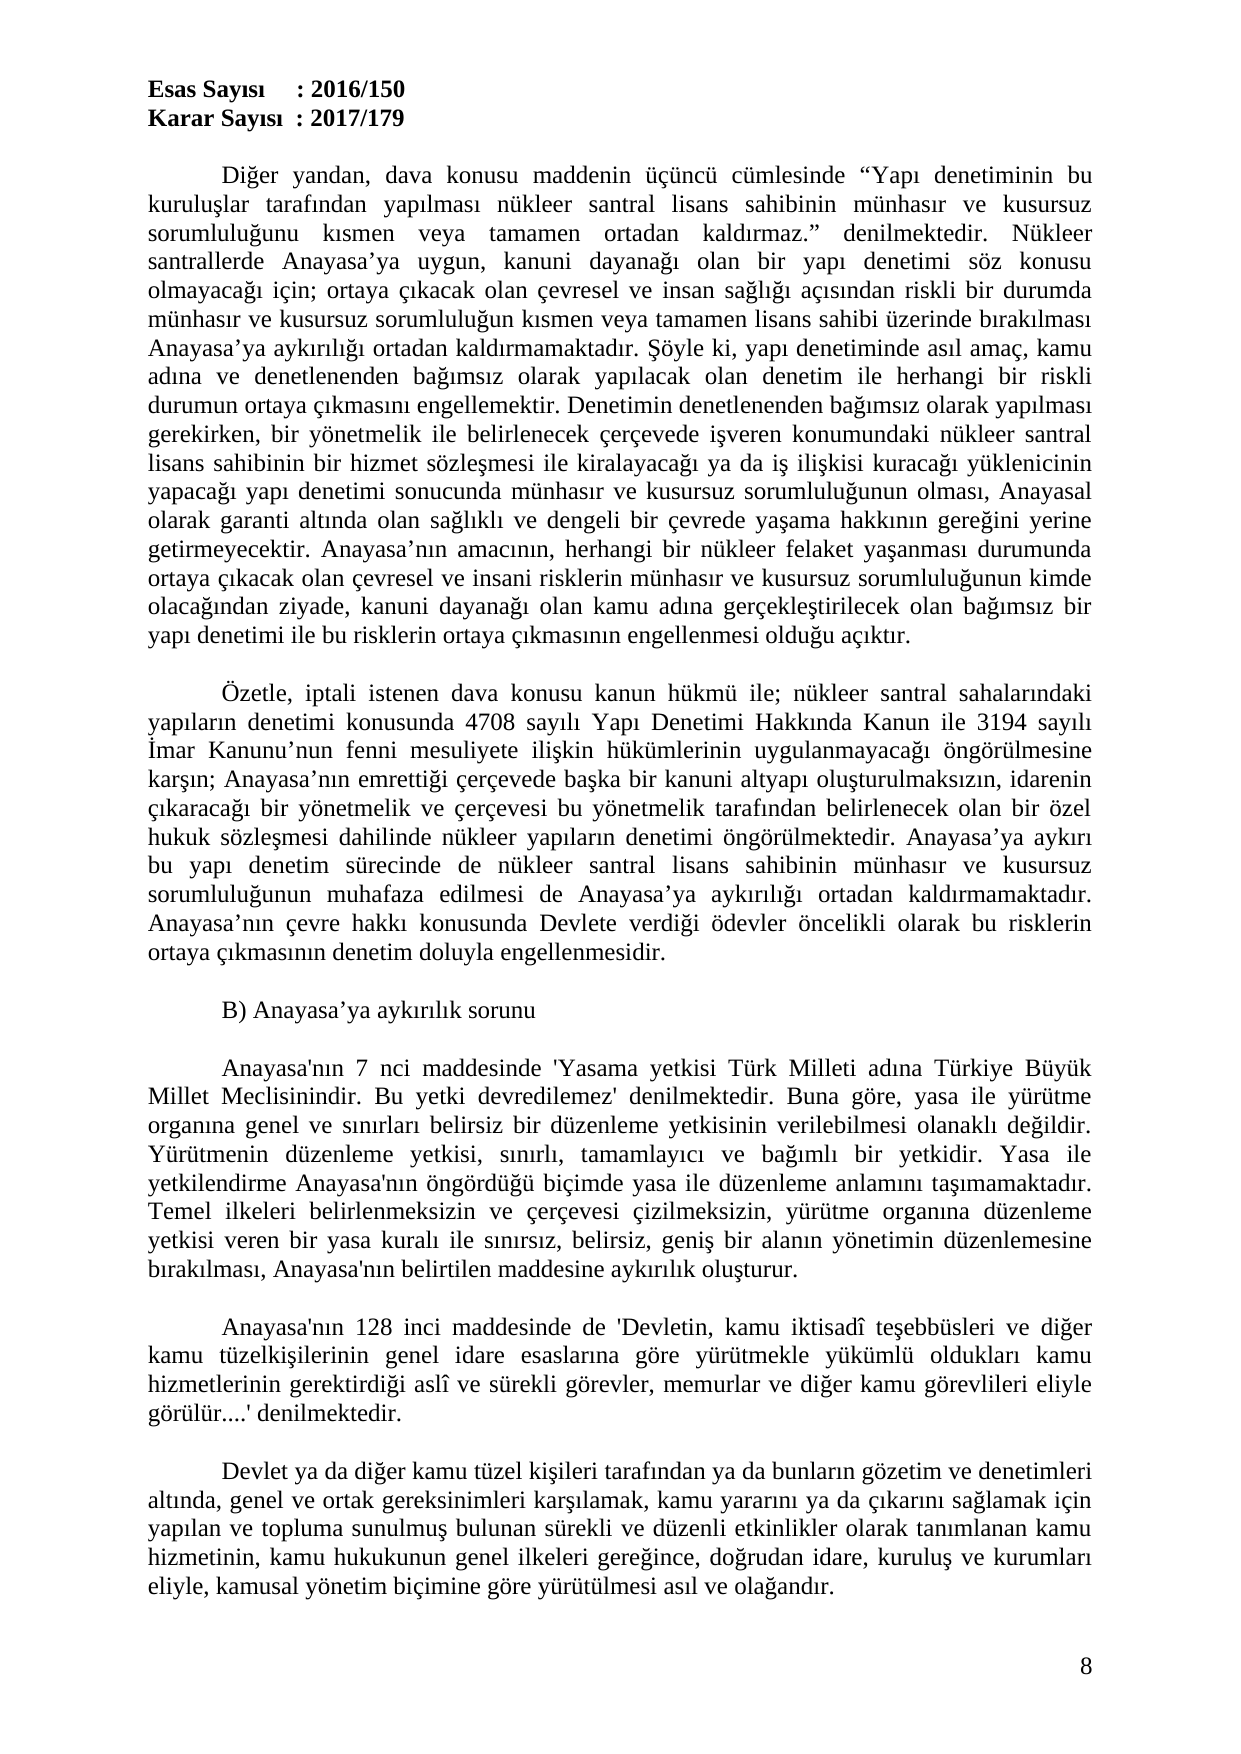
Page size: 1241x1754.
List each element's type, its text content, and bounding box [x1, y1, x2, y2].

text B) Anayasa’ya aykırılık sorunu [148, 995, 1093, 1023]
text Anayasa'nın 7 nci maddesinde 'Yasama yetkisi Türk Milleti adına Türkiye Büyük Millet Meclisinindir. Bu yetki devredilemez' denilmektedir. Buna göre, yasa ile yürütme organına genel ve sınırları belirsiz bir düzenleme yetkisinin verilebilmesi olanaklı değildir. Yürütmenin düzenleme yetkisi, sınırlı, tamamlayıcı ve bağımlı bir yetkidir. Yasa ile yetkilendirme Anayasa'nın öngördüğü biçimde yasa ile düzenleme anlamını taşımamaktadır. Temel ilkeleri belirlenmeksizin ve çerçevesi çizilmeksizin, yürütme organına düzenleme yetkisi veren bir yasa kuralı ile sınırsız, belirsiz, geniş bir alanın yönetimin düzenlemesine bırakılması, Anayasa'nın belirtilen maddesine aykırılık oluşturur. [148, 1053, 1093, 1283]
text Devlet ya da diğer kamu tüzel kişileri tarafından ya da bunların gözetim ve denetimleri altında, genel ve ortak gereksinimleri karşılamak, kamu yararını ya da çıkarını sağlamak için yapılan ve topluma sunulmuş bulunan sürekli ve düzenli etkinlikler olarak tanımlanan kamu hizmetinin, kamu hukukunun genel ilkeleri gereğince, doğrudan idare, kuruluş ve kurumları eliyle, kamusal yönetim biçimine göre yürütülmesi asıl ve olağandır. [148, 1456, 1093, 1600]
text Özetle, iptali istenen dava konusu kanun hükmü ile; nükleer santral sahalarındaki yapıların denetimi konusunda 4708 sayılı Yapı Denetimi Hakkında Kanun ile 3194 sayılı İmar Kanunu’nun fenni mesuliyete ilişkin hükümlerinin uygulanmayacağı öngörülmesine karşın; Anayasa’nın emrettiği çerçevede başka bir kanuni altyapı oluşturulmaksızın, idarenin çıkaracağı bir yönetmelik ve çerçevesi bu yönetmelik tarafından belirlenecek olan bir özel hukuk sözleşmesi dahilinde nükleer yapıların denetimi öngörülmektedir. Anayasa’ya aykırı bu yapı denetim sürecinde de nükleer santral lisans sahibinin münhasır ve kusursuz sorumluluğunun muhafaza edilmesi de Anayasa’ya aykırılığı ortadan kaldırmamaktadır. Anayasa’nın çevre hakkı konusunda Devlete verdiği ödevler öncelikli olarak bu risklerin ortaya çıkmasının denetim doluyla engellenmesidir. [148, 678, 1093, 966]
text Diğer yandan, dava konusu maddenin üçüncü cümlesinde “Yapı denetiminin bu kuruluşlar tarafından yapılması nükleer santral lisans sahibinin münhasır ve kusursuz sorumluluğunu kısmen veya tamamen ortadan kaldırmaz.” denilmektedir. Nükleer santrallerde Anayasa’ya uygun, kanuni dayanağı olan bir yapı denetimi söz konusu olmayacağı için; ortaya çıkacak olan çevresel ve insan sağlığı açısından riskli bir durumda münhasır ve kusursuz sorumluluğun kısmen veya tamamen lisans sahibi üzerinde bırakılması Anayasa’ya aykırılığı ortadan kaldırmamaktadır. Şöyle ki, yapı denetiminde asıl amaç, kamu adına ve denetlenenden bağımsız olarak yapılacak olan denetim ile herhangi bir riskli durumun ortaya çıkmasını engellemektir. Denetimin denetlenenden bağımsız olarak yapılması gerekirken, bir yönetmelik ile belirlenecek çerçevede işveren konumundaki nükleer santral lisans sahibinin bir hizmet sözleşmesi ile kiralayacağı ya da iş ilişkisi kuracağı yüklenicinin yapacağı yapı denetimi sonucunda münhasır ve kusursuz sorumluluğunun olması, Anayasal olarak garanti altında olan sağlıklı ve dengeli bir çevrede yaşama hakkının gereğini yerine getirmeyecektir. Anayasa’nın amacının, herhangi bir nükleer felaket yaşanması durumunda ortaya çıkacak olan çevresel ve insani risklerin münhasır ve kusursuz sorumluluğunun kimde olacağından ziyade, kanuni dayanağı olan kamu adına gerçekleştirilecek olan bağımsız bir yapı denetimi ile bu risklerin ortaya çıkmasının engellenmesi olduğu açıktır. [148, 160, 1093, 649]
text Anayasa'nın 128 inci maddesinde de 'Devletin, kamu iktisadî teşebbüsleri ve diğer kamu tüzelkişilerinin genel idare esaslarına göre yürütmekle yükümlü oldukları kamu hizmetlerinin gerektirdiği aslî ve sürekli görevler, memurlar ve diğer kamu görevlileri eliyle görülür....' denilmektedir. [148, 1312, 1093, 1427]
